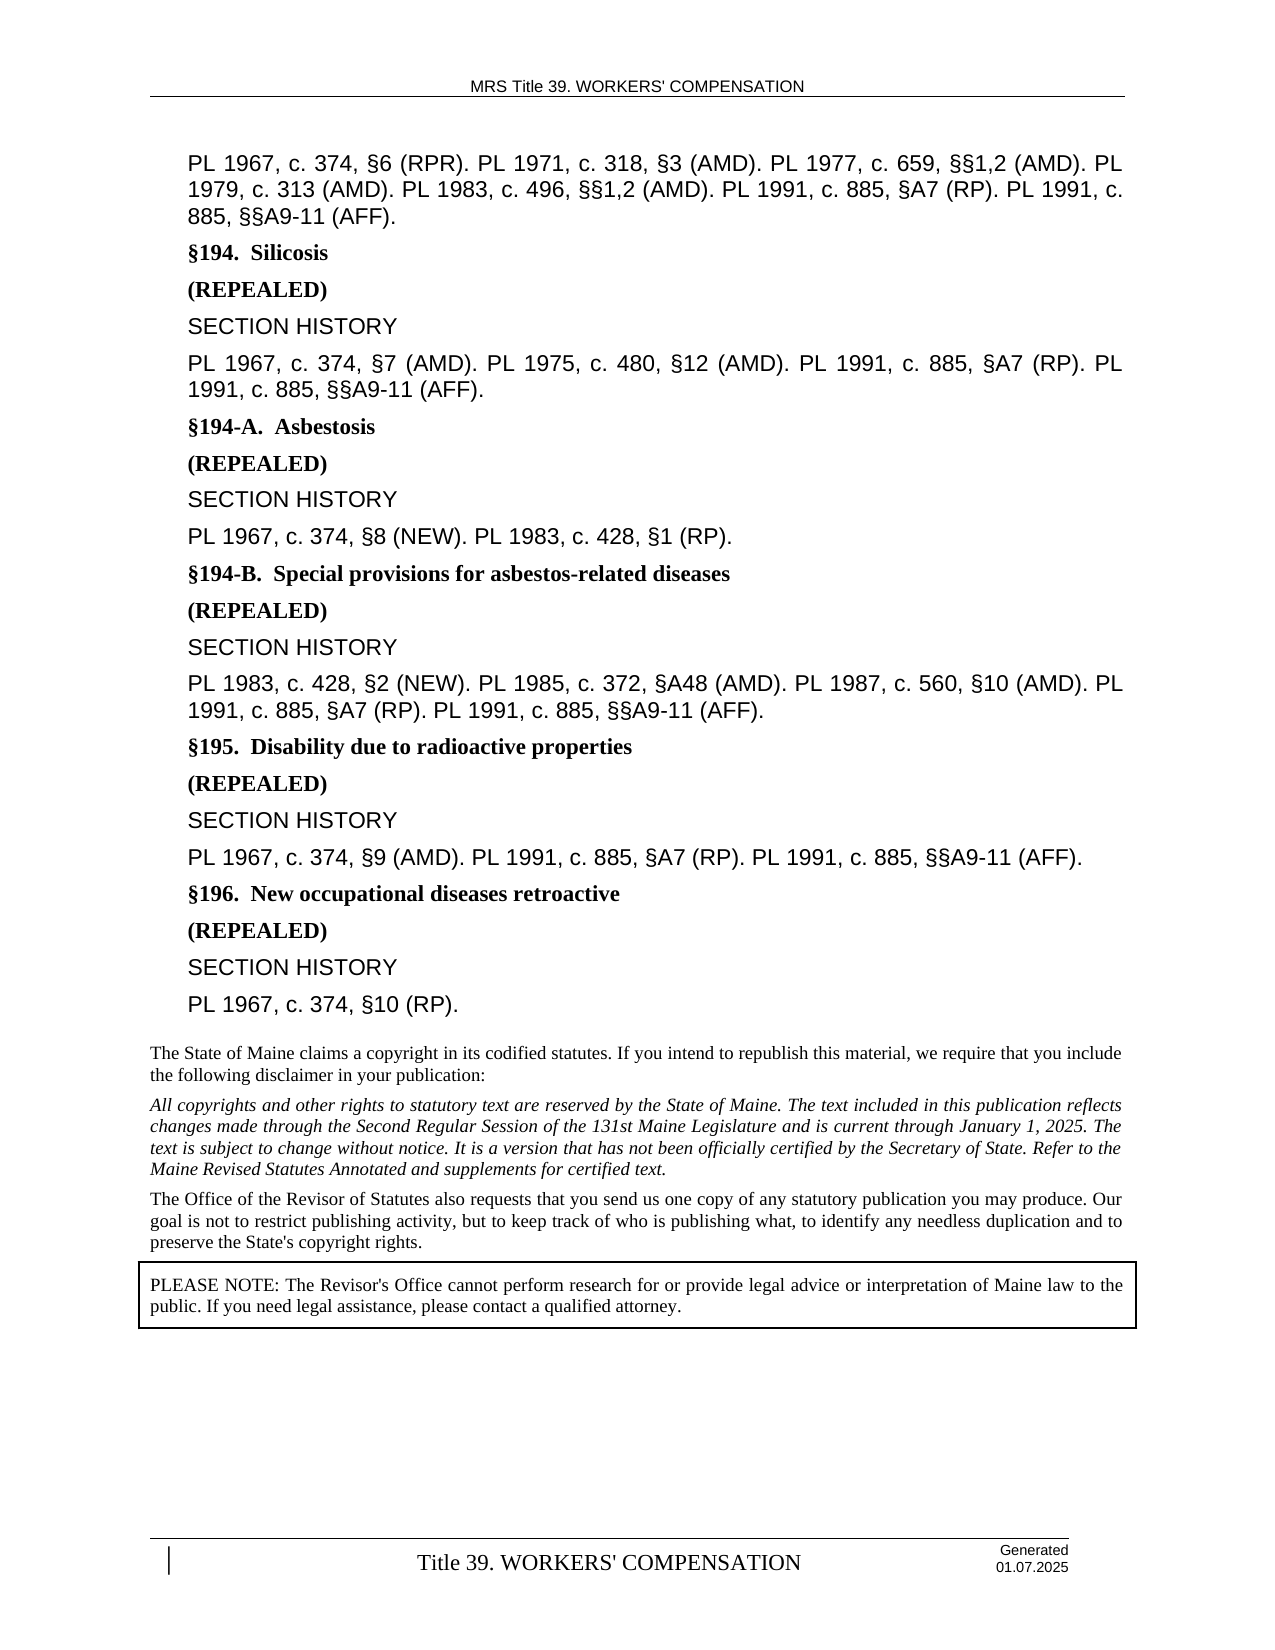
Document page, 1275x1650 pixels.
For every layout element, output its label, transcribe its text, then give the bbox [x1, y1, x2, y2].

text All copyrights and other rights to statutory text are reserved by the State of Maine. The text included in this publication reflects changes made through the Second Regular Session of the 131st Maine Legislature and is current through January 1, 2025 . The text is subject to change without notice. It is a version that has not been officially certified by the Secretary of State. Refer to the Maine Revised Statutes Annotated and supplements for certified text. [150, 1094, 1125, 1180]
text §196. New occupational diseases retroactive [187, 881, 1125, 907]
text (REPEALED) [187, 917, 1125, 944]
text SECTION HISTORY [187, 807, 1125, 833]
text PL 1967, c. 374, §10 (RP). [187, 991, 1125, 1017]
text The Office of the Revisor of Statutes also requests that you send us one copy of any statutory publication you may produce. Our goal is not to restrict publishing activity, but to keep track of who is publishing what, to identify any needless duplication and to preserve the State's copyright rights. [150, 1188, 1125, 1253]
text §194. Silicosis [187, 239, 1125, 266]
text SECTION HISTORY [187, 313, 1125, 339]
text (REPEALED) [187, 597, 1125, 623]
text §194-B. Special provisions for asbestos-related diseases [187, 560, 1125, 586]
text (REPEALED) [187, 450, 1125, 476]
text §194-A. Asbestosis [187, 413, 1125, 439]
text (REPEALED) [187, 276, 1125, 303]
text (REPEALED) [187, 770, 1125, 797]
text §195. Disability due to radioactive properties [187, 733, 1125, 760]
text The State of Maine claims a copyright in its codified statutes. If you intend to republish this material, we require that you include the following disclaimer in your publication: [150, 1042, 1125, 1085]
text PL 1983, c. 428, §2 (NEW). PL 1985, c. 372, §A48 (AMD). PL 1987, c. 560, §10 (AMD). PL 1991, c. 885, §A7 (RP). PL 1991, c. 885, §§A9-11 (AFF). [187, 670, 1125, 723]
text SECTION HISTORY [187, 633, 1125, 660]
text PL 1967, c. 374, §9 (AMD). PL 1991, c. 885, §A7 (RP). PL 1991, c. 885, §§A9-11 (AFF). [187, 844, 1125, 870]
text SECTION HISTORY [187, 486, 1125, 513]
text PL 1967, c. 374, §6 (RPR). PL 1971, c. 318, §3 (AMD). PL 1977, c. 659, §§1,2 (AMD). PL 1979, c. 313 (AMD). PL 1983, c. 496, §§1,2 (AMD). PL 1991, c. 885, §A7 (RP). PL 1991, c. 885, §§A9-11 (AFF). [187, 150, 1125, 229]
text PLEASE NOTE: The Revisor's Office cannot perform research for or provide legal advice or interpretation of Maine law to the public. If you need legal assistance, please contact a qualified attorney. [140, 1263, 1135, 1327]
text SECTION HISTORY [187, 954, 1125, 980]
text PL 1967, c. 374, §8 (NEW). PL 1983, c. 428, §1 (RP). [187, 523, 1125, 549]
text PL 1967, c. 374, §7 (AMD). PL 1975, c. 480, §12 (AMD). PL 1991, c. 885, §A7 (RP). PL 1991, c. 885, §§A9-11 (AFF). [187, 350, 1125, 402]
